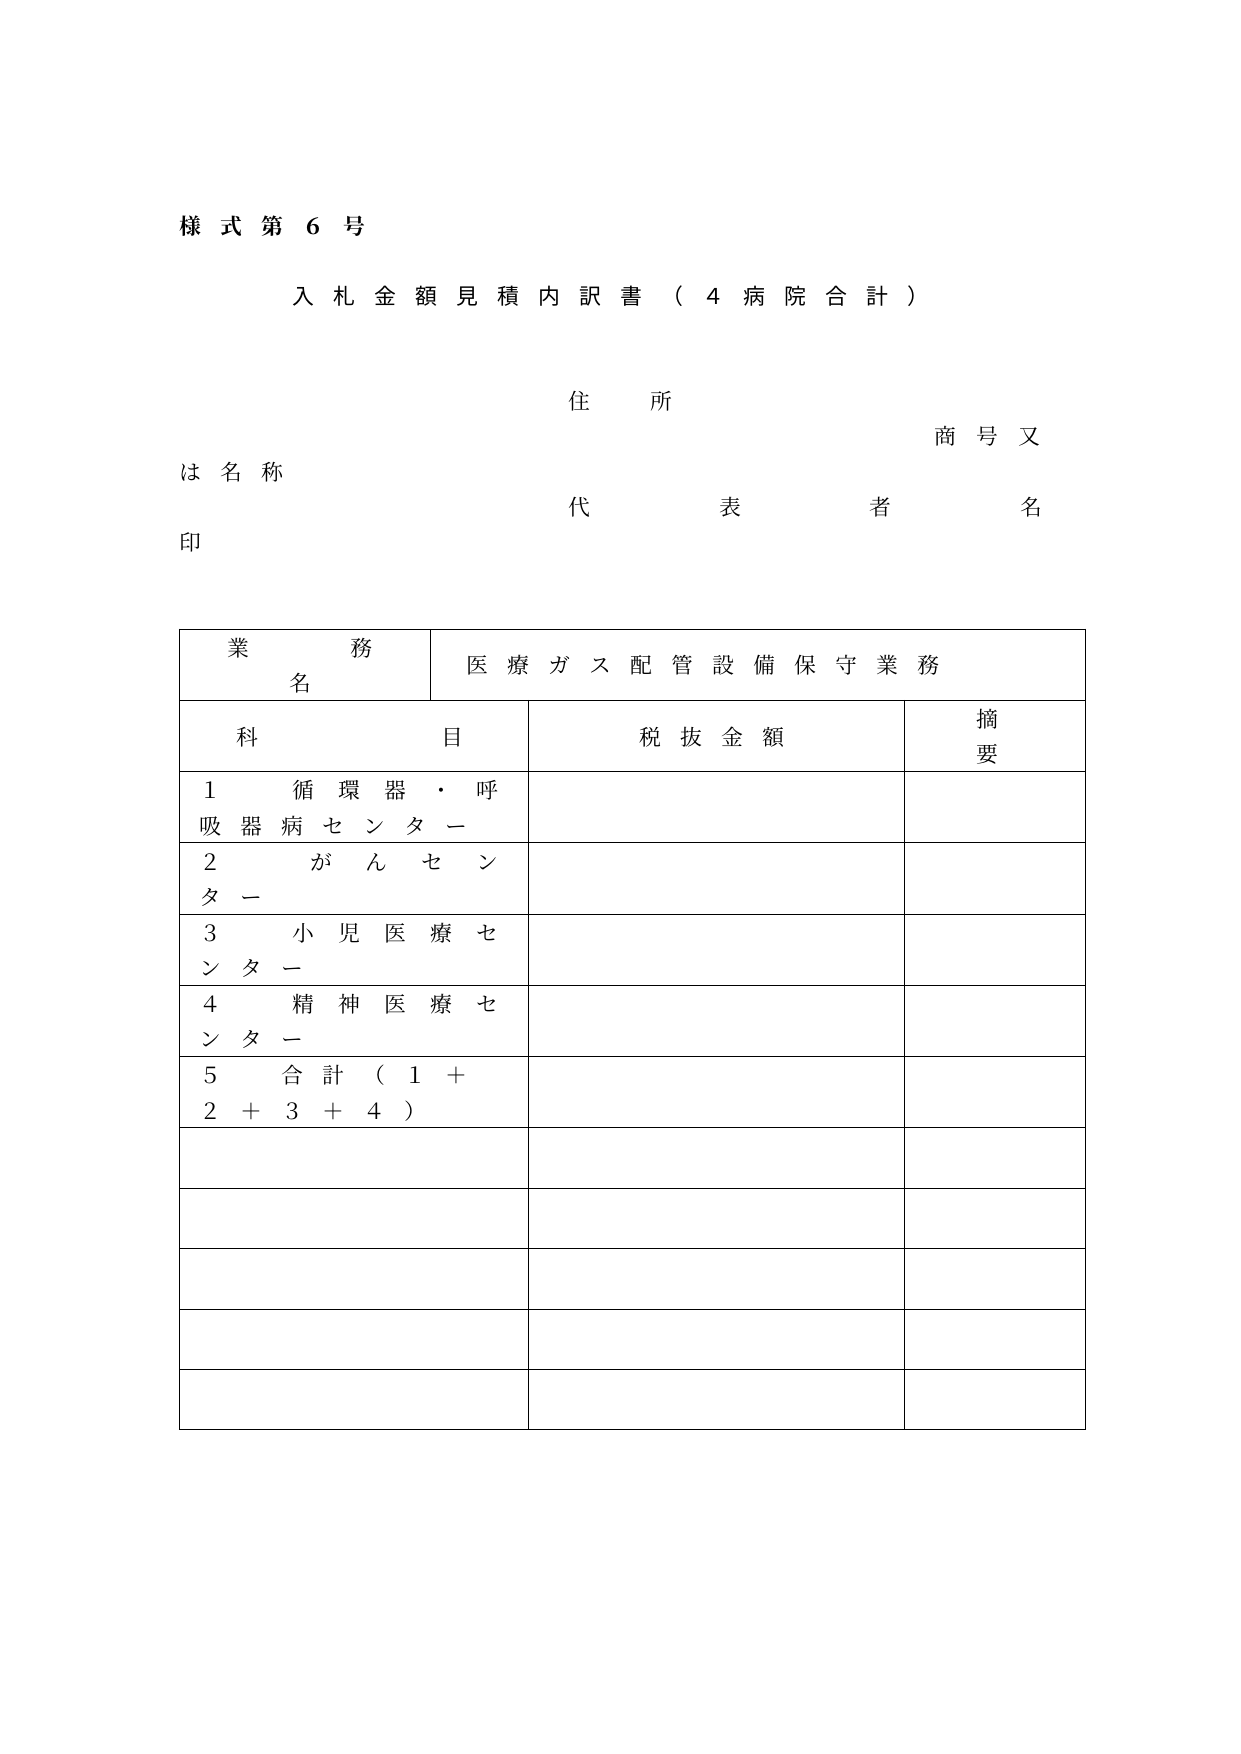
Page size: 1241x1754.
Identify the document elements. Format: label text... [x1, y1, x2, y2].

table_cell [529, 1189, 904, 1248]
table_cell [180, 1370, 528, 1429]
table_cell [905, 986, 1085, 1056]
table_cell [905, 915, 1085, 985]
table_cell [905, 1310, 1085, 1369]
table_cell [529, 986, 904, 1056]
table_cell 科 目 [180, 701, 528, 771]
table_cell 摘 要 [905, 701, 1085, 771]
table_cell [180, 1189, 528, 1248]
table_cell ５ 合計（１＋２＋３＋４） [180, 1057, 528, 1127]
text 商号又は名称 [179, 418, 1061, 488]
table_cell [905, 1189, 1085, 1248]
text 様式第６号 [179, 207, 1061, 242]
table_cell [529, 843, 904, 913]
table_cell [529, 772, 904, 842]
table_cell [529, 1128, 904, 1188]
table_cell [529, 1310, 904, 1369]
table_cell [905, 1057, 1085, 1127]
text 住 所 [179, 383, 1061, 418]
table_cell [529, 915, 904, 985]
text 代表者名 印 [179, 488, 1061, 558]
table_cell ３ 小児医療センター [180, 915, 528, 985]
table_cell [905, 1370, 1085, 1429]
table_cell [529, 1057, 904, 1127]
table_cell [529, 1249, 904, 1308]
table_header 業 務 名 [180, 630, 430, 700]
table_cell 税抜金額 [529, 701, 904, 771]
table_cell [905, 1249, 1085, 1308]
table_cell [180, 1310, 528, 1369]
table_cell ４ 精神医療センター [180, 986, 528, 1056]
table_header 医療ガス配管設備保守業務 [431, 630, 1085, 700]
table_cell １ 循環器・呼吸器病センター [180, 772, 528, 842]
table_cell [180, 1128, 528, 1188]
table_cell [905, 772, 1085, 842]
table_cell [905, 1128, 1085, 1188]
table_cell [905, 843, 1085, 913]
table_cell ２ がんセンター [180, 843, 528, 913]
table_cell [529, 1370, 904, 1429]
subtitle 入札金額見積内訳書（４病院合計） [179, 277, 1061, 312]
table_cell [180, 1249, 528, 1308]
